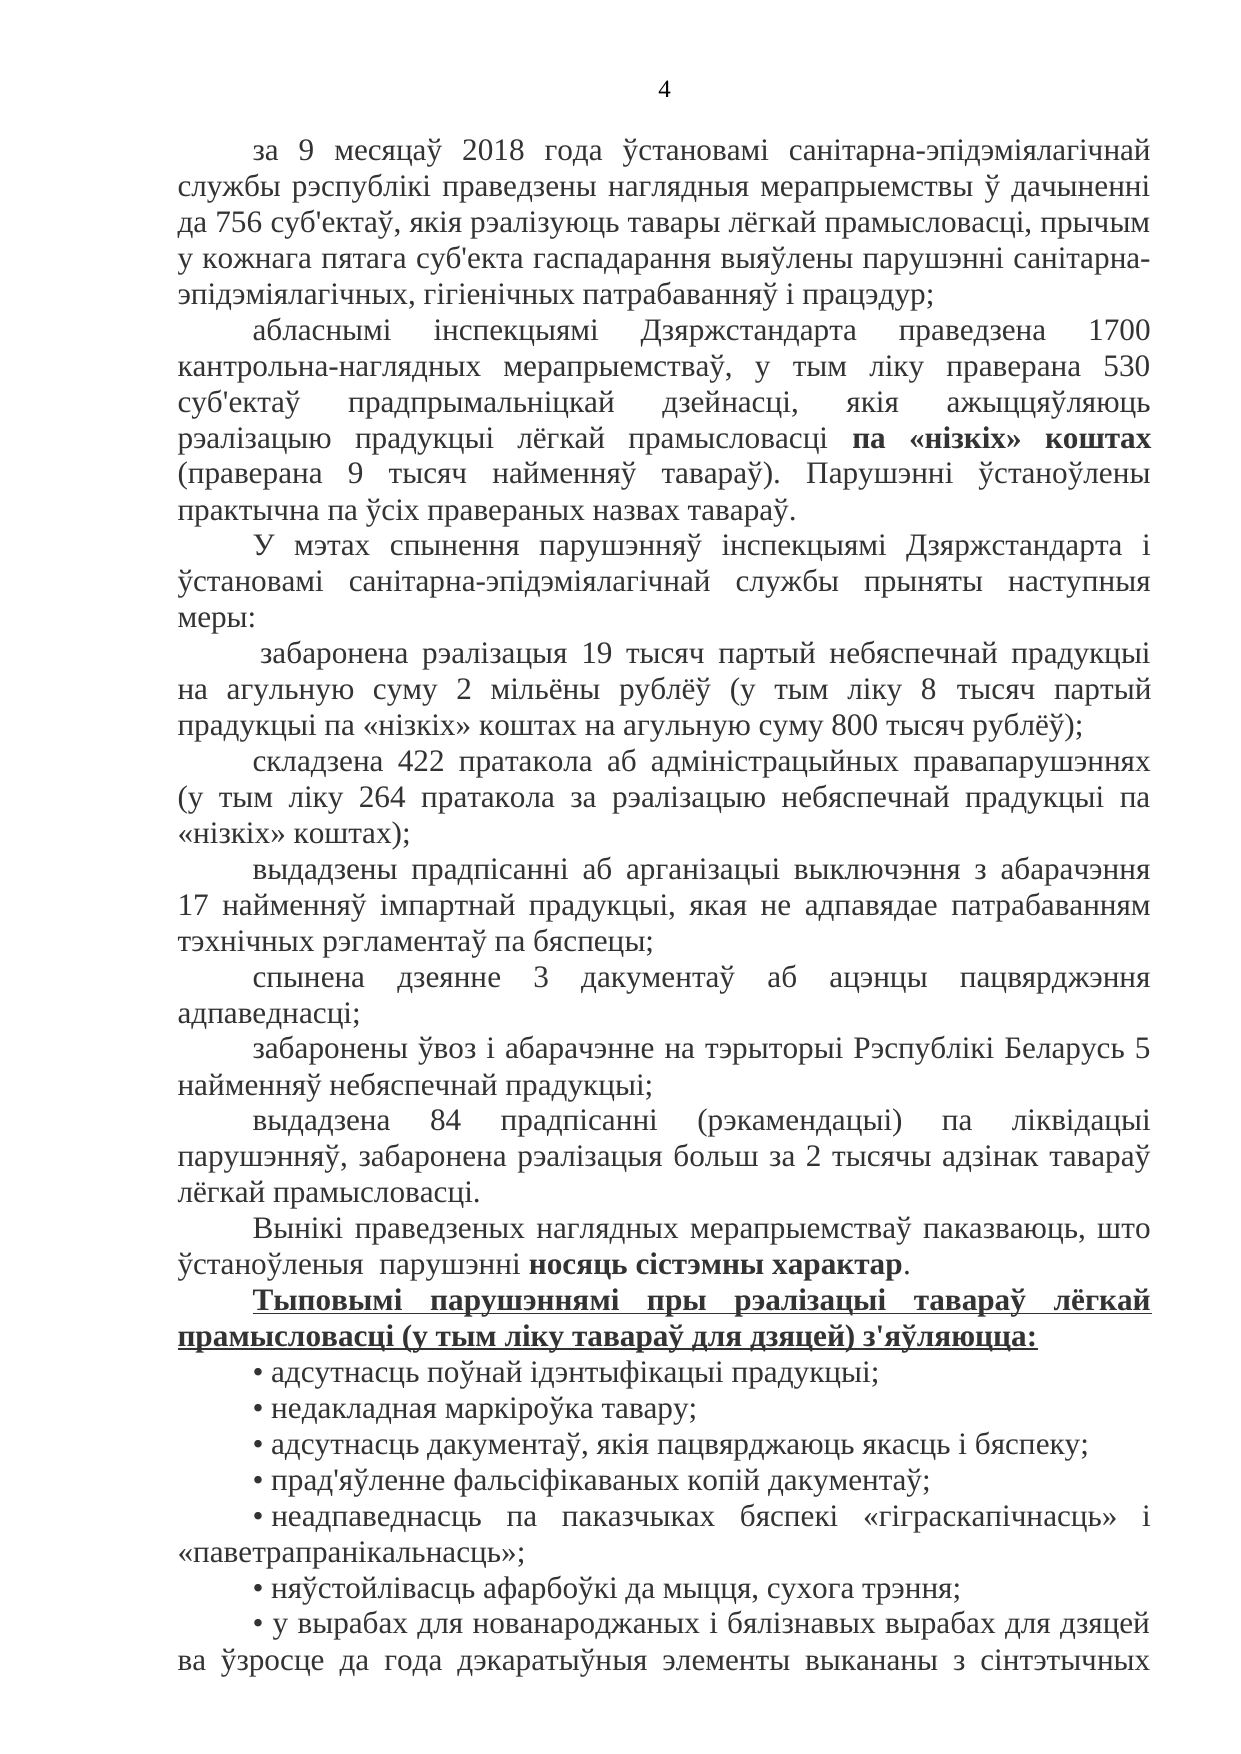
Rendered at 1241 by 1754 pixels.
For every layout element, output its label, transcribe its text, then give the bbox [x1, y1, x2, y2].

text • недакладная маркіроўка тавару; [177, 1389, 1152, 1425]
text • неадпаведнасць па паказчыках бяспекі «гіграскапічнасць» і «паветрапранікальнасць»; [177, 1497, 1152, 1569]
text за 9 месяцаў 2018 года ўстановамі санітарна-эпідэміялагічнай службы рэспублікі праведзены наглядныя мерапрыемствы ў дачыненні да 756 суб'ектаў, якія рэалізуюць тавары лёгкай прамысловасці, прычым у кожнага пятага суб'екта гаспадарання выяўлены парушэнні санітарна-эпідэміялагічных, гігіенічных патрабаванняў і працэдур; [177, 131, 1152, 311]
text • няўстойлівасць афарбоўкі да мыцця, сухога трэння; [177, 1569, 1152, 1605]
text Тыповымі парушэннямі пры рэалізацыі тавараў лёгкай прамысловасці (у тым ліку тавараў для дзяцей) з'яўляюцца: [177, 1281, 1152, 1353]
text абласнымі інспекцыямі Дзяржстандарта праведзена 1700 кантрольна-наглядных мерапрыемстваў, у тым ліку праверана 530 суб'ектаў прадпрымальніцкай дзейнасці, якія ажыццяўляюць рэалізацыю прадукцыі лёгкай прамысловасці па «нізкіх» коштах (праверана 9 тысяч найменняў тавараў). Парушэнні ўстаноўлены практычна па ўсіх правераных назвах тавараў. [177, 311, 1152, 527]
text Вынікі праведзеных наглядных мерапрыемстваў паказваюць, што ўстаноўленыя парушэнні носяць сістэмны характар. [177, 1209, 1152, 1281]
text спынена дзеянне 3 дакументаў аб ацэнцы пацвярджэння адпаведнасці; [177, 958, 1152, 1030]
text • адсутнасць поўнай ідэнтыфікацыі прадукцыі; [177, 1353, 1152, 1389]
text выдадзены прадпісанні аб арганізацыі выключэння з абарачэння 17 найменняў імпартнай прадукцыі, якая не адпавядае патрабаванням тэхнічных рэгламентаў па бяспецы; [177, 850, 1152, 958]
text складзена 422 пратакола аб адміністрацыйных правапарушэннях (у тым ліку 264 пратакола за рэалізацыю небяспечнай прадукцыі па «нізкіх» коштах); [177, 742, 1152, 850]
text У мэтах спынення парушэнняў інспекцыямі Дзяржстандарта і ўстановамі санітарна-эпідэміялагічнай службы прыняты наступныя меры: [177, 527, 1152, 634]
text забаронена рэалізацыя 19 тысяч партый небяспечнай прадукцыі на агульную суму 2 мільёны рублёў (у тым ліку 8 ​​тысяч партый прадукцыі па «нізкіх» коштах на агульную суму 800 тысяч рублёў); [177, 634, 1152, 742]
text • адсутнасць дакументаў, якія пацвярджаюць якасць і бяспеку; [177, 1425, 1152, 1461]
text забаронены ўвоз і абарачэнне на тэрыторыі Рэспублікі Беларусь 5 найменняў небяспечнай прадукцыі; [177, 1030, 1152, 1102]
text выдадзена 84 прадпісанні (рэкамендацыі) па ліквідацыі парушэнняў, забаронена рэалізацыя больш за 2 тысячы адзінак тавараў лёгкай прамысловасці. [177, 1102, 1152, 1209]
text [177, 1605, 1152, 1677]
text • прад'яўленне фальсіфікаваных копій дакументаў; [177, 1461, 1152, 1497]
